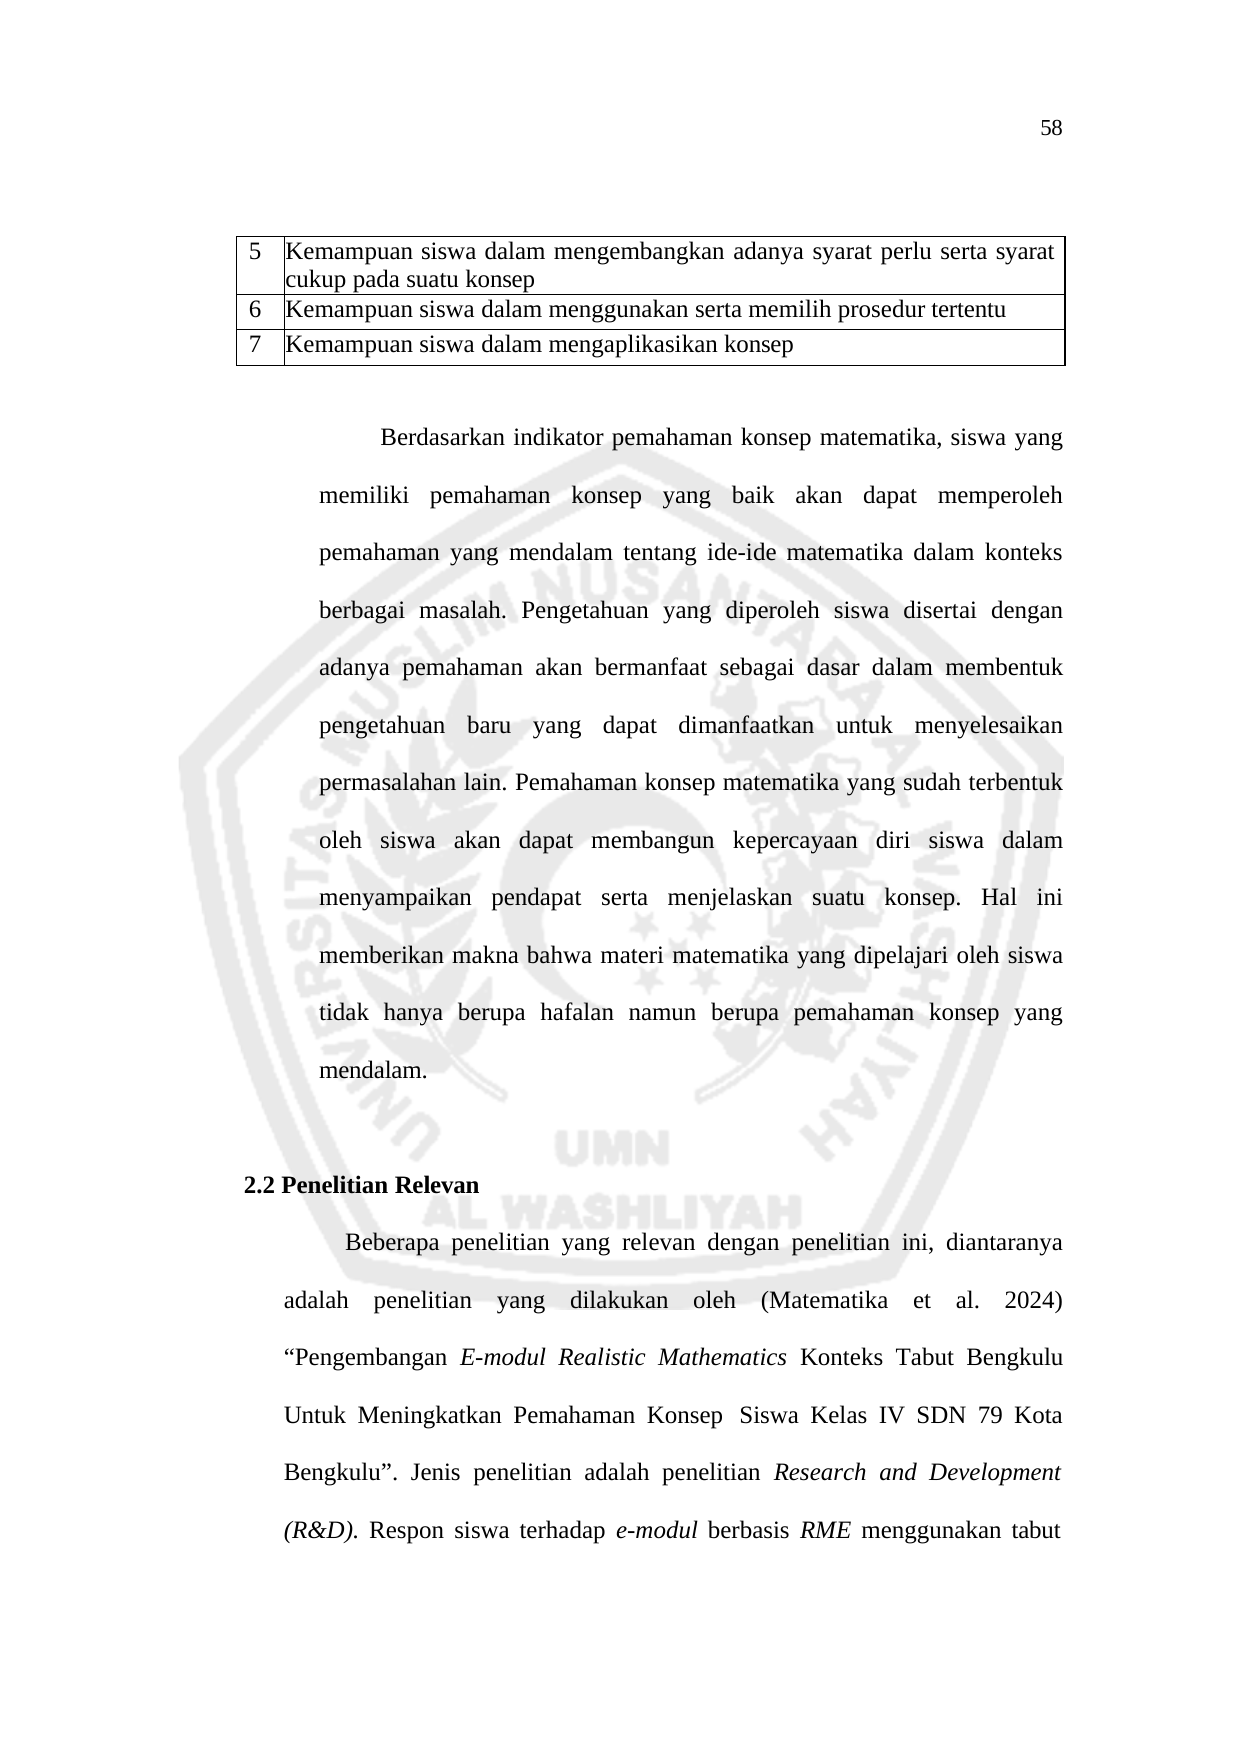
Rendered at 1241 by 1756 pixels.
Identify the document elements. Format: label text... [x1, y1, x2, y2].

table_header Kemampuan siswa dalam mengembangkan adanya syarat perlu serta syarat cukup pada suatu konsep [285, 237, 1064, 294]
table_cell 7 [237, 330, 284, 364]
table_header 5 [237, 237, 284, 294]
table_cell Kemampuan siswa dalam mengaplikasikan konsep [285, 330, 1064, 364]
picture [178, 436, 1064, 1310]
text Berdasarkan indikator pemahaman konsep matematika, siswa yang memiliki pemahaman konsep yang baik akan dapat memperoleh pemahaman yang mendalam tentang ide-ide matematika dalam konteks berbagai masalah. Pengetahuan yang diperoleh siswa disertai dengan adanya pemahaman akan bermanfaat sebagai dasar dalam membentuk pengetahuan baru yang dapat dimanfaatkan untuk menyelesaikan permasalahan lain. Pemahaman konsep matematika yang sudah terbentuk oleh siswa akan dapat membangun kepercayaan diri siswa dalam menyampaikan pendapat serta menjelaskan suatu konsep. Hal ini memberikan makna bahwa materi matematika yang dipelajari oleh siswa tidak hanya berupa hafalan namun berupa pemahaman konsep yang mendalam. [319, 422, 1063, 1083]
subtitle Penelitian Relevan [244, 1170, 1137, 1199]
table_cell 6 [237, 295, 284, 329]
table_cell Kemampuan siswa dalam menggunakan serta memilih prosedur tertentu [285, 295, 1064, 329]
text Beberapa penelitian yang relevan dengan penelitian ini, diantaranya adalah penelitian yang dilakukan oleh (Matematika et al. 2024) “Pengembangan E-modul Realistic Mathematics Konteks Tabut Bengkulu Untuk Meningkatkan Pemahaman Konsep Siswa Kelas IV SDN 79 Kota Bengkulu”. Jenis penelitian adalah penelitian Research and Development (R&D). Respon siswa terhadap e-modul berbasis RME menggunakan tabut [283, 1227, 1063, 1544]
